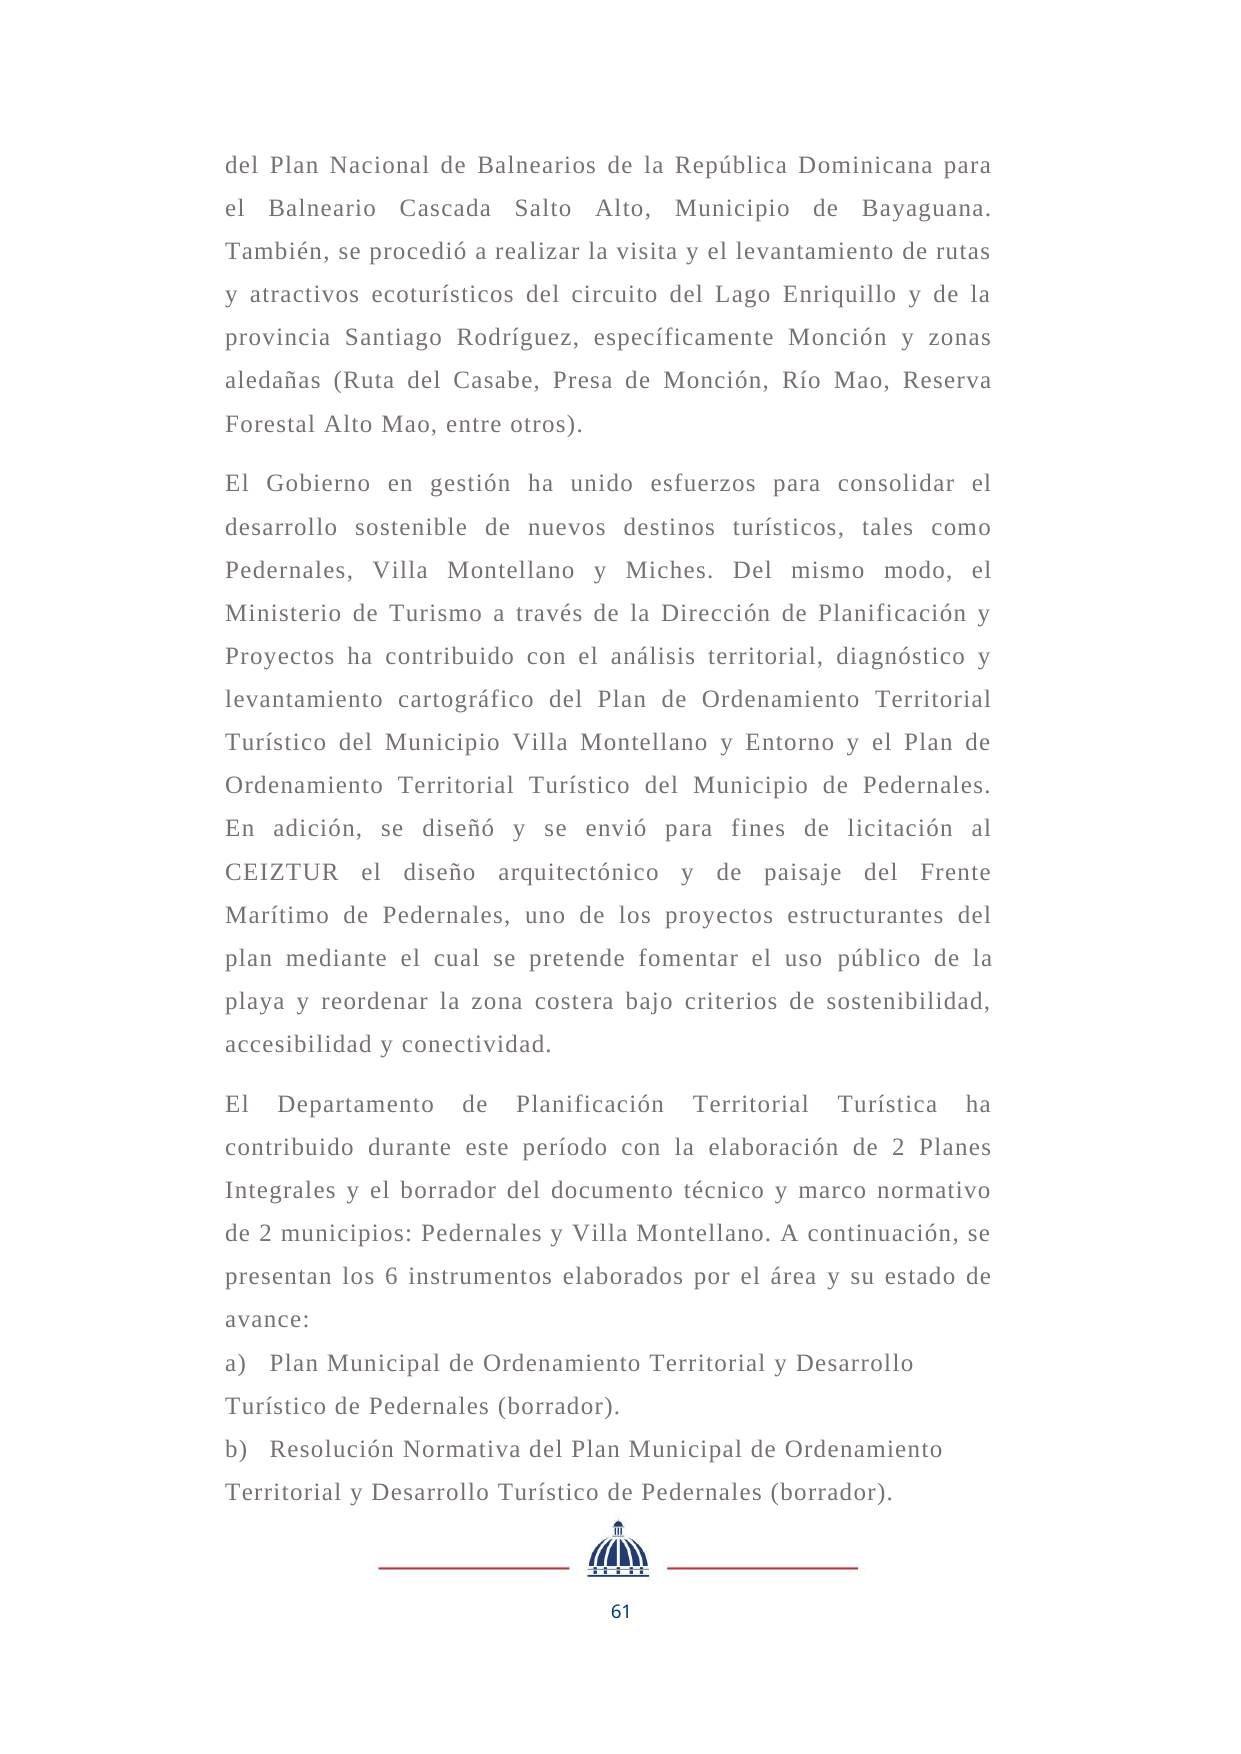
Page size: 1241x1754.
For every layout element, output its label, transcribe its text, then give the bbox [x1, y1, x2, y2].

list Resolución Normativa del Plan Municipal de Ordenamiento Territorial y Desarrollo Turístico de Pedernales (borrador). [225, 1434, 992, 1506]
text El Gobierno en gestión ha unido esfuerzos para consolidar el desarrollo sostenible de nuevos destinos turísticos, tales como Pedernales, Villa Montellano y Miches. Del mismo modo, el Ministerio de Turismo a través de la Dirección de Planificación y Proyectos ha contribuido con el análisis territorial, diagnóstico y levantamiento cartográfico del Plan de Ordenamiento Territorial Turístico del Municipio Villa Montellano y Entorno y el Plan de Ordenamiento Territorial Turístico del Municipio de Pedernales. En adición, se diseñó y se envió para fines de licitación al CEIZTUR el diseño arquitectónico y de paisaje del Frente Marítimo de Pedernales, uno de los proyectos estructurantes del plan mediante el cual se pretende fomentar el uso público de la playa y reordenar la zona costera bajo criterios de sostenibilidad, accesibilidad y conectividad. [225, 468, 992, 1058]
picture [374, 1514, 866, 1582]
list Plan Municipal de Ordenamiento Territorial y Desarrollo Turístico de Pedernales (borrador). [225, 1348, 992, 1419]
text El Departamento de Planificación Territorial Turística ha contribuido durante este período con la elaboración de 2 Planes Integrales y el borrador del documento técnico y marco normativo de 2 municipios: Pedernales y Villa Montellano. A continuación, se presentan los 6 instrumentos elaborados por el área y su estado de avance: [225, 1089, 992, 1333]
